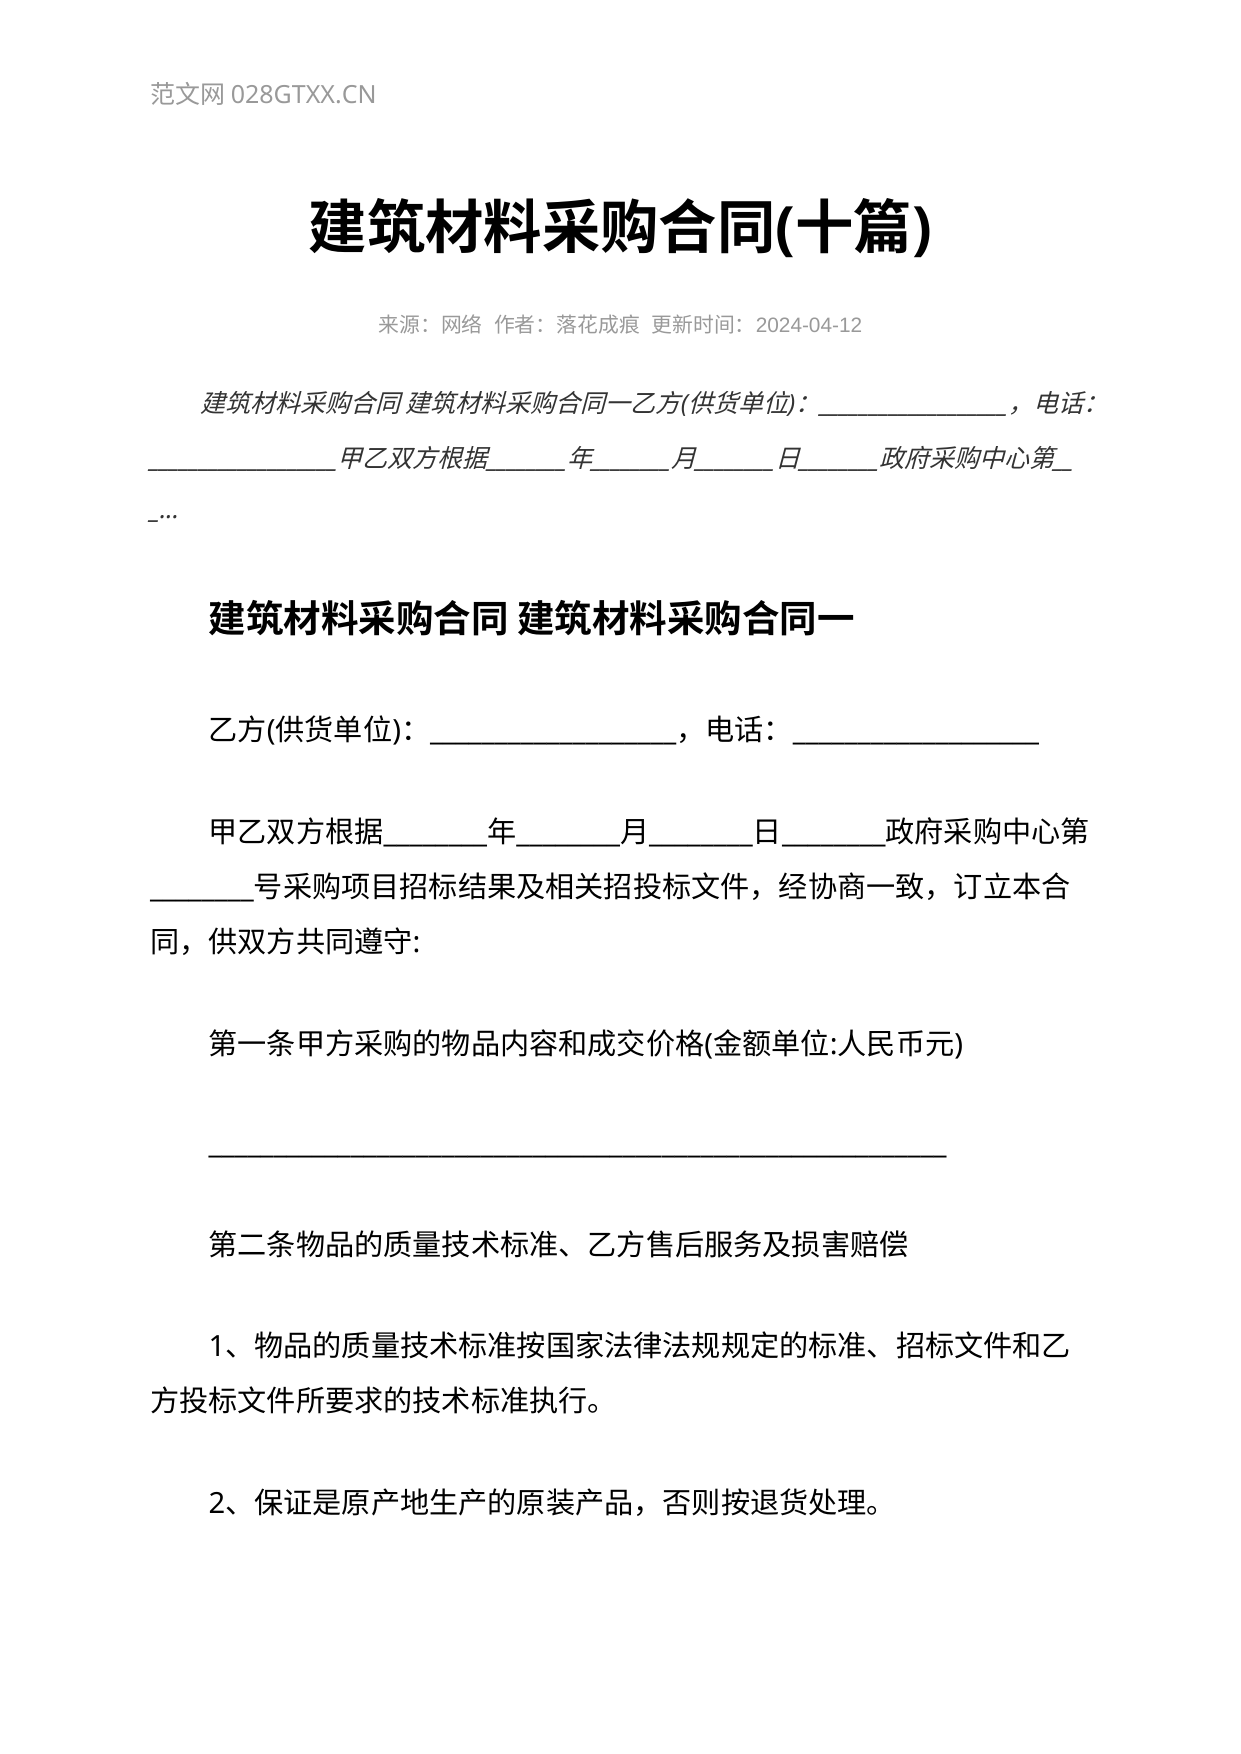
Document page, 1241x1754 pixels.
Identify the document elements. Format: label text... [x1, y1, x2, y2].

text 2、保证是原产地生产的原装产品，否则按退货处理。 [150, 1479, 1090, 1522]
text 甲乙双方根据________年________月________日________政府采购中心第________号采购项目招标结果及相关招投标文件，经协商一致，订立本合同，供双方共同遵守: [150, 809, 1090, 961]
text 第一条甲方采购的物品内容和成交价格(金额单位:人民币元) [150, 1021, 1090, 1063]
text 来源：网络 作者：落花成痕 更新时间：2024-04-12 [150, 313, 1090, 337]
text 乙方(供货单位)：___________________，电话：___________________ [150, 707, 1090, 749]
text _________________________________________________________ [150, 1123, 1090, 1162]
text 1、物品的质量技术标准按国家法律法规规定的标准、招标文件和乙方投标文件所要求的技术标准执行。 [150, 1323, 1090, 1420]
text 建筑材料采购合同 建筑材料采购合同一 [150, 589, 1090, 643]
subtitle 建筑材料采购合同(十篇) [150, 181, 1090, 266]
text 建筑材料采购合同 建筑材料采购合同一乙方(供货单位)：___________________，电话：___________________甲乙双方根据________年________月________日________政府采购中心第___... [150, 384, 1090, 525]
text 第二条物品的质量技术标准、乙方售后服务及损害赔偿 [150, 1221, 1090, 1263]
